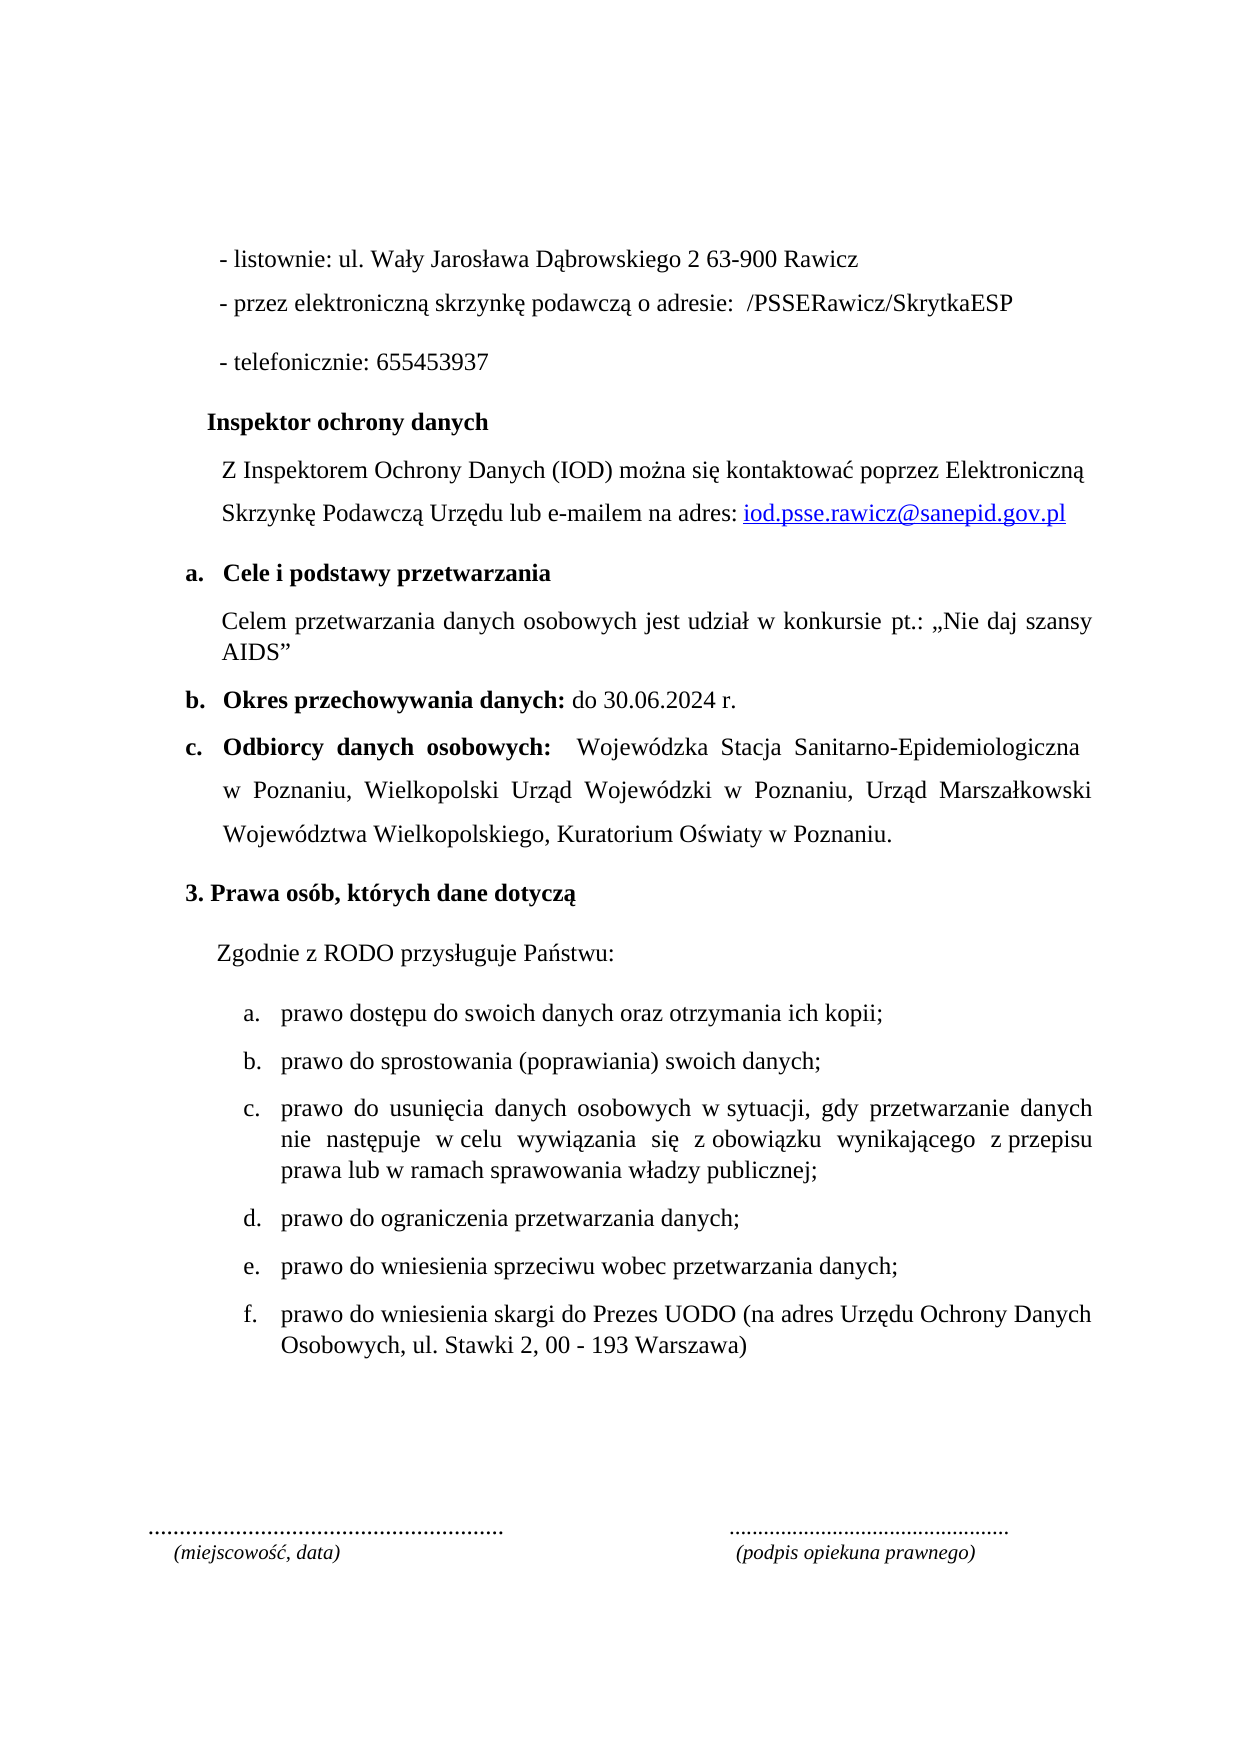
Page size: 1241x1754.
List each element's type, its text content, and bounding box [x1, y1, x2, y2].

list prawo do ograniczenia przetwarzania danych; [243, 1203, 1093, 1232]
text Celem przetwarzania danych osobowych jest udział w konkursie pt.: „Nie daj szansy AIDS” [221, 606, 1093, 666]
text Zgodnie z RODO przysługuje Państwu: [185, 938, 1093, 967]
list prawo do sprostowania (poprawiania) swoich danych; [243, 1046, 1093, 1074]
list Cele i podstawy przetwarzania [185, 558, 1093, 587]
list prawo do usunięcia danych osobowych w sytuacji, gdy przetwarzanie danych nie następuje w celu wywiązania się z obowiązku wynikającego z przepisu prawa lub w ramach sprawowania władzy publicznej; [243, 1093, 1093, 1184]
list Okres przechowywania danych: do 30.06.2024 r. [185, 685, 1093, 713]
text ......................................................... ................................................. (miejscowość, data) (podpis opiekuna prawnego) [148, 1511, 1093, 1564]
list prawo do wniesienia sprzeciwu wobec przetwarzania danych; [243, 1251, 1093, 1280]
text Inspektor ochrony danych [207, 407, 1093, 436]
list prawo dostępu do swoich danych oraz otrzymania ich kopii; [243, 998, 1093, 1027]
list prawo do wniesienia skargi do Prezes UODO (na adres Urzędu Ochrony Danych Osobowych, ul. Stawki 2, 00 - 193 Warszawa) [243, 1299, 1093, 1358]
list Odbiorcy danych osobowych: Wojewódzka Stacja Sanitarno-Epidemiologiczna w Poznaniu, Wielkopolski Urząd Wojewódzki w Poznaniu, Urząd Marszałkowski Województwa Wielkopolskiego, Kuratorium Oświaty w Poznaniu. [185, 732, 1093, 847]
text - listownie: ul. Wały Jarosława Dąbrowskiego 2 63-900 Rawicz - przez elektroniczną skrzynkę podawczą o adresie: /PSSERawicz/SkrytkaESP [207, 244, 1093, 316]
text Z Inspektorem Ochrony Danych (IOD) można się kontaktować poprzez Elektroniczną Skrzynkę Podawczą Urzędu lub e-mailem na adres: iod.psse.rawicz@sanepid.gov.pl [221, 455, 1093, 527]
text - telefonicznie: 655453937 [207, 347, 1093, 376]
text 3. Prawa osób, których dane dotyczą [185, 878, 1093, 907]
